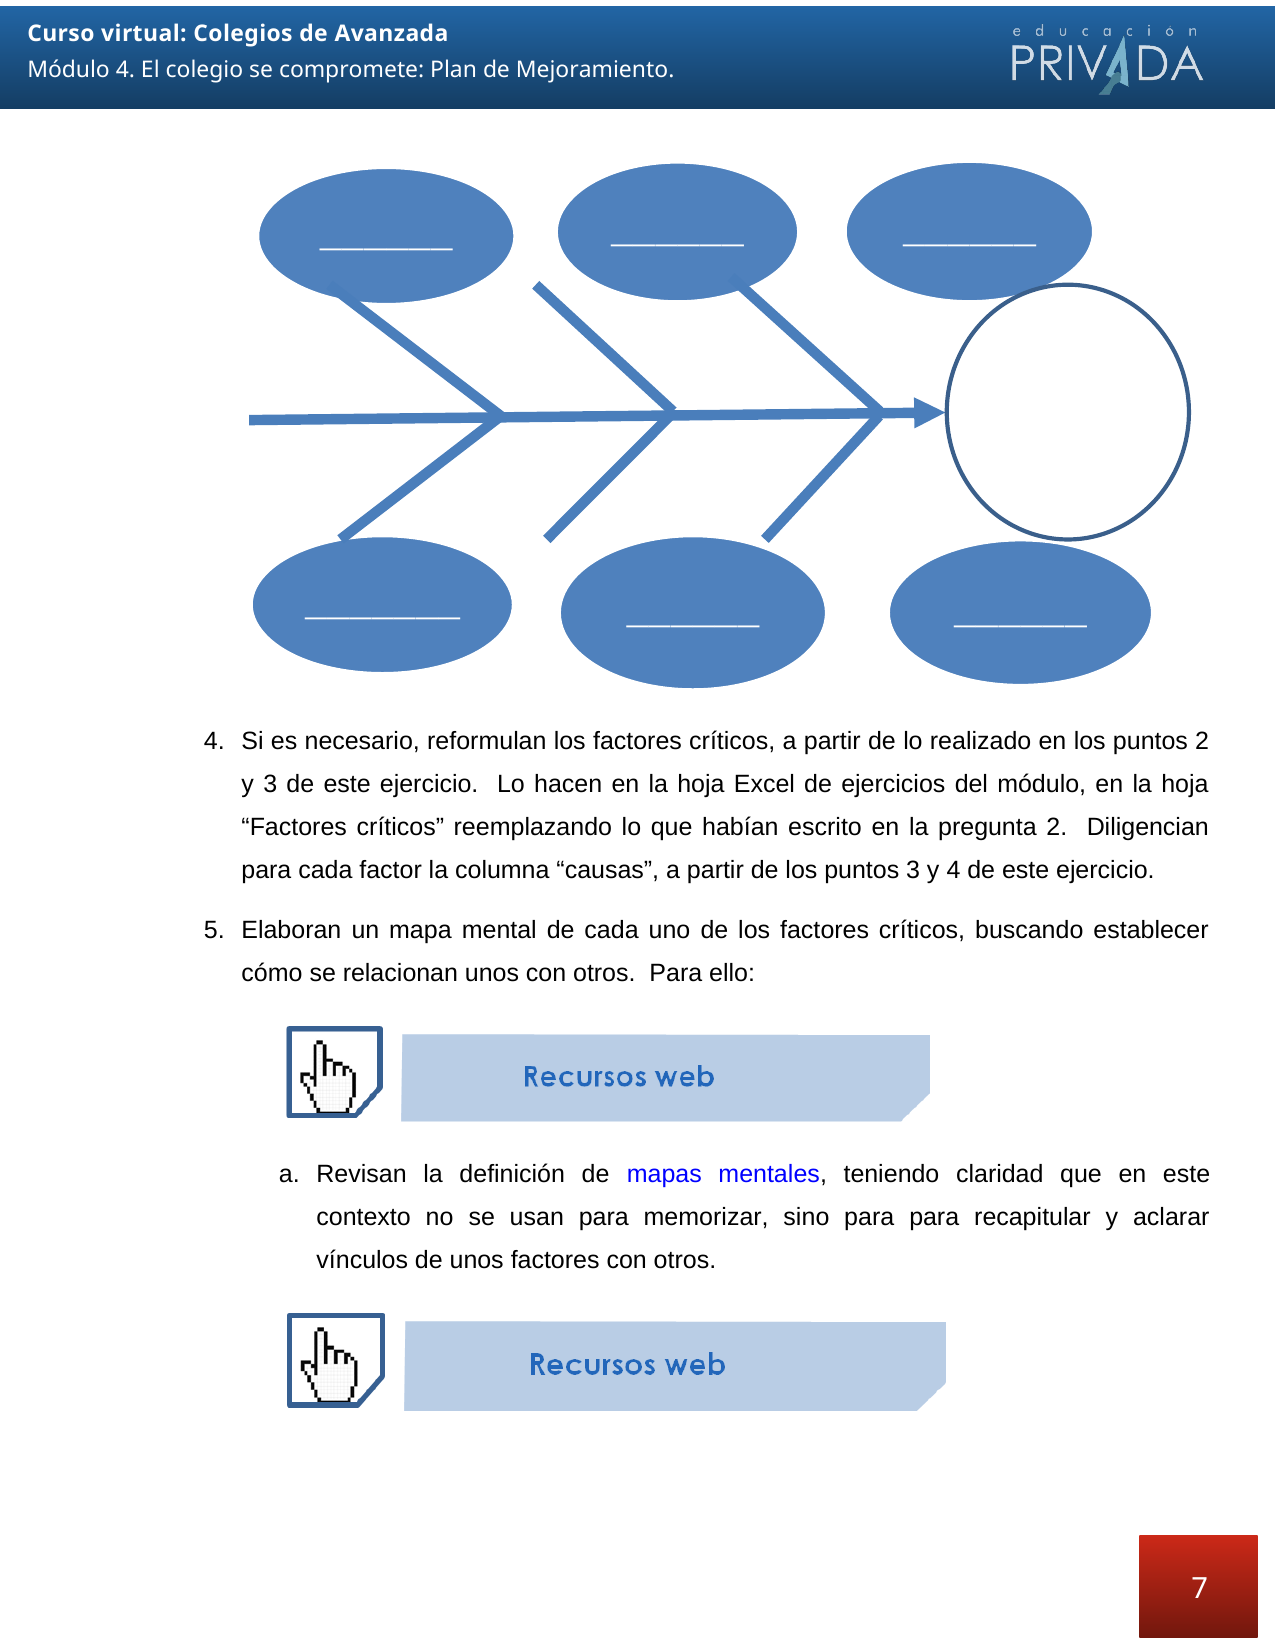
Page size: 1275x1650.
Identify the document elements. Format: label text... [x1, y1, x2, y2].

list Revisan la definición de mapas mentales, teniendo claridad que en este contexto no se usan para memorizar, sino para para recapitular y aclarar vínculos de unos factores con otros. [279, 1159, 1211, 1274]
picture [994, 11, 1229, 108]
list Si es necesario, reformulan los factores críticos, a partir de lo realizado en los puntos 2 y 3 de este ejercicio. Lo hacen en la hoja Excel de ejercicios del módulo, en la hoja “Factores críticos” reemplazando lo que habían escrito en la pregunta 2. Diligencian para cada factor la columna “causas”, a partir de los puntos 3 y 4 de este ejercicio. [204, 726, 1211, 884]
list Elaboran un mapa mental de cada uno de los factores críticos, buscando establecer cómo se relacionan unos con otros. Para ello: [204, 915, 1211, 987]
picture [280, 1305, 954, 1418]
picture [280, 1018, 937, 1128]
